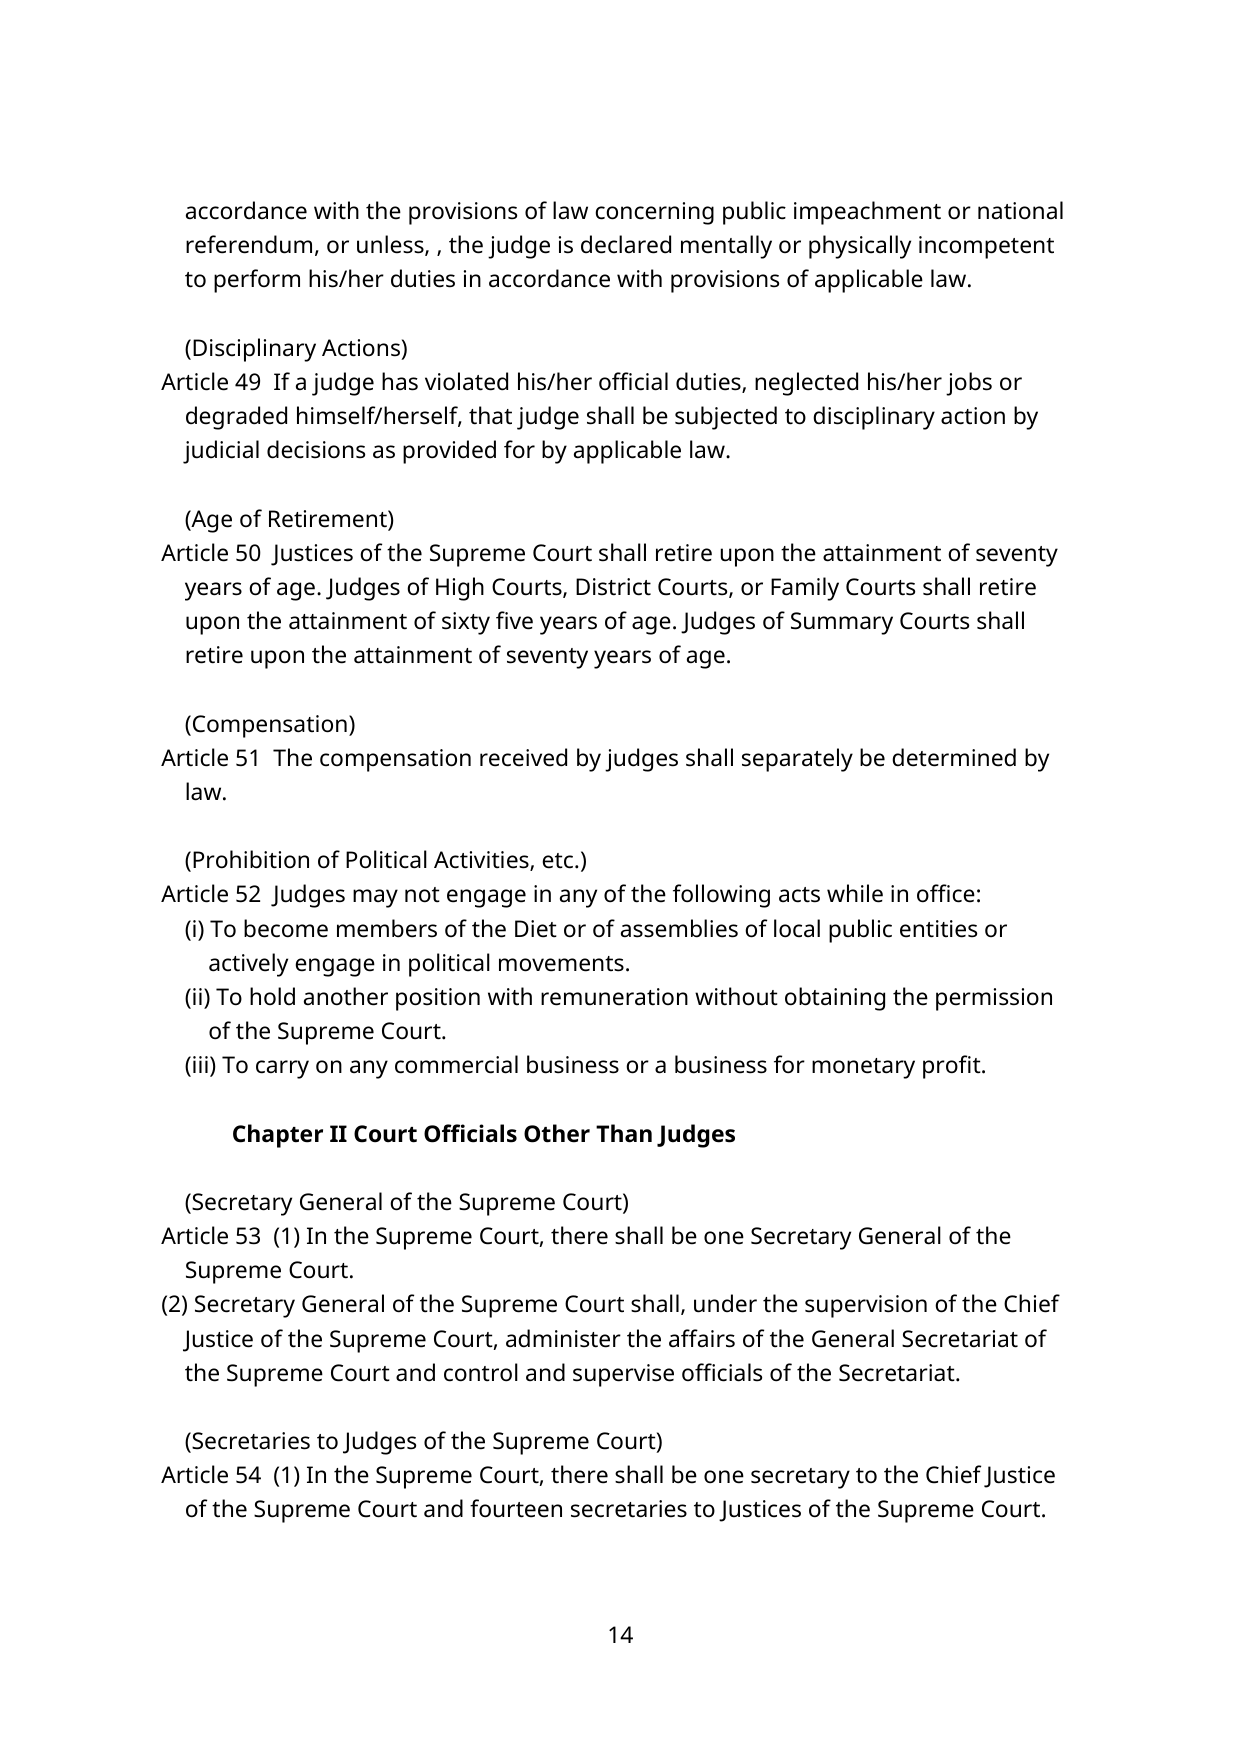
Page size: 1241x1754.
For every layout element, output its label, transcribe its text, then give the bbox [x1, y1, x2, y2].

text Article 53 (1) In the Supreme Court, there shall be one Secretary General of the Supreme Court. [161, 1219, 1079, 1287]
text Article 52 Judges may not engage in any of the following acts while in office: [161, 877, 1079, 911]
text Article 49 If a judge has violated his/her official duties, neglected his/her jobs or degraded himself/herself, that judge shall be subjected to disciplinary action by judicial decisions as provided for by applicable law. [161, 364, 1079, 467]
text (ii) To hold another position with remuneration without obtaining the permission of the Supreme Court. [184, 979, 1079, 1048]
text (Prohibition of Political Activities, etc.) [184, 843, 1079, 877]
text (Age of Retirement) [184, 501, 1079, 535]
text Article 51 The compensation received by judges shall separately be determined by law. [161, 740, 1079, 809]
text (Disciplinary Actions) [184, 330, 1079, 364]
text Article 50 Justices of the Supreme Court shall retire upon the attainment of seventy years of age. Judges of High Courts, District Courts, or Family Courts shall retire upon the attainment of sixty five years of age. Judges of Summary Courts shall retire upon the attainment of seventy years of age. [161, 535, 1079, 672]
text (Compensation) [184, 706, 1079, 740]
text (Secretary General of the Supreme Court) [184, 1184, 1079, 1219]
text Article 54 (1) In the Supreme Court, there shall be one secretary to the Chief Justice of the Supreme Court and fourteen secretaries to Justices of the Supreme Court. [161, 1458, 1079, 1526]
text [161, 194, 1079, 296]
text Chapter II Court Officials Other Than Judges [230, 1116, 1079, 1150]
text (iii) To carry on any commercial business or a business for monetary profit. [184, 1048, 1079, 1082]
text (i) To become members of the Diet or of assemblies of local public entities or actively engage in political movements. [184, 911, 1079, 979]
text (2) Secretary General of the Supreme Court shall, under the supervision of the Chief Justice of the Supreme Court, administer the affairs of the General Secretariat of the Supreme Court and control and supervise officials of the Secretariat. [161, 1287, 1079, 1389]
text (Secretaries to Judges of the Supreme Court) [184, 1424, 1079, 1458]
